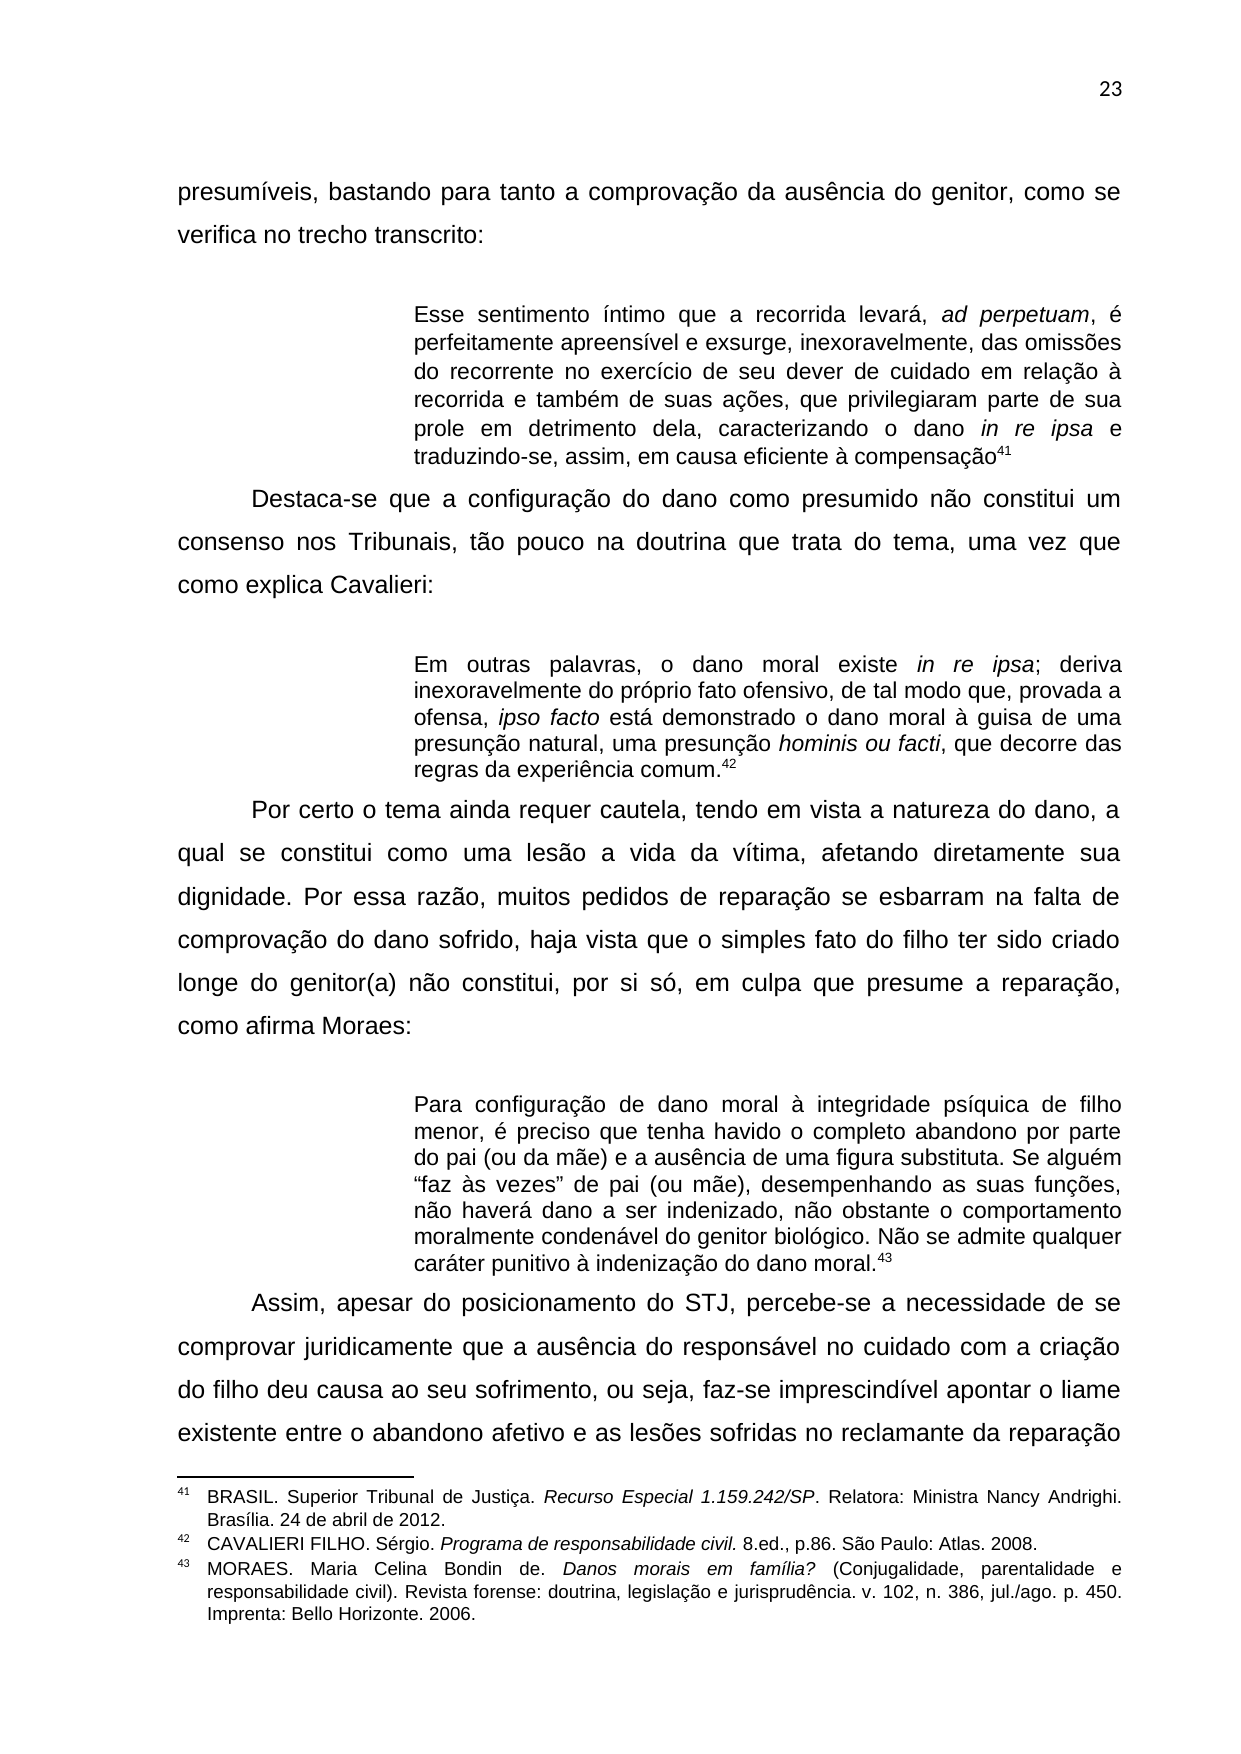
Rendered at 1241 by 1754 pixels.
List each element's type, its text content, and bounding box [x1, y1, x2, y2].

text Para configuração de dano moral à integridade psíquica de filho menor, é preciso que tenha havido o completo abandono por parte do pai (ou da mãe) e a ausência de uma figura substituta. Se alguém “faz às vezes” de pai (ou mãe), desempenhando as suas funções, não haverá dano a ser indenizado, não obstante o comportamento moralmente condenável do genitor biológico. Não se admite qualquer caráter punitivo à indenização do dano moral. [413, 1091, 1122, 1276]
text Esse sentimento íntimo que a recorrida levará, ad perpetuam, é perfeitamente apreensível e exsurge, inexoravelmente, das omissões do recorrente no exercício de seu dever de cuidado em relação à recorrida e também de suas ações, que privilegiaram parte de sua prole em detrimento dela, caracterizando o dano in re ipsa e traduzindo-se, assim, em causa eficiente à compensação [413, 301, 1122, 469]
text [177, 177, 1122, 249]
text Por certo o tema ainda requer cautela, tendo em vista a natureza do dano, a qual se constitui como uma lesão a vida da vítima, afetando diretamente sua dignidade. Por essa razão, muitos pedidos de reparação se esbarram na falta de comprovação do dano sofrido, haja vista que o simples fato do filho ter sido criado longe do genitor(a) não constitui, por si só, em culpa que presume a reparação, como afirma Moraes: [177, 795, 1122, 1039]
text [177, 1288, 1122, 1447]
text Em outras palavras, o dano moral existe in re ipsa; deriva inexoravelmente do próprio fato ofensivo, de tal modo que, provada a ofensa, ipso facto está demonstrado o dano moral à guisa de uma presunção natural, uma presunção hominis ou facti, que decorre das regras da experiência comum. [413, 651, 1122, 783]
text Destaca-se que a configuração do dano como presumido não constitui um consenso nos Tribunais, tão pouco na doutrina que trata do tema, uma vez que como explica Cavalieri: [177, 484, 1122, 599]
